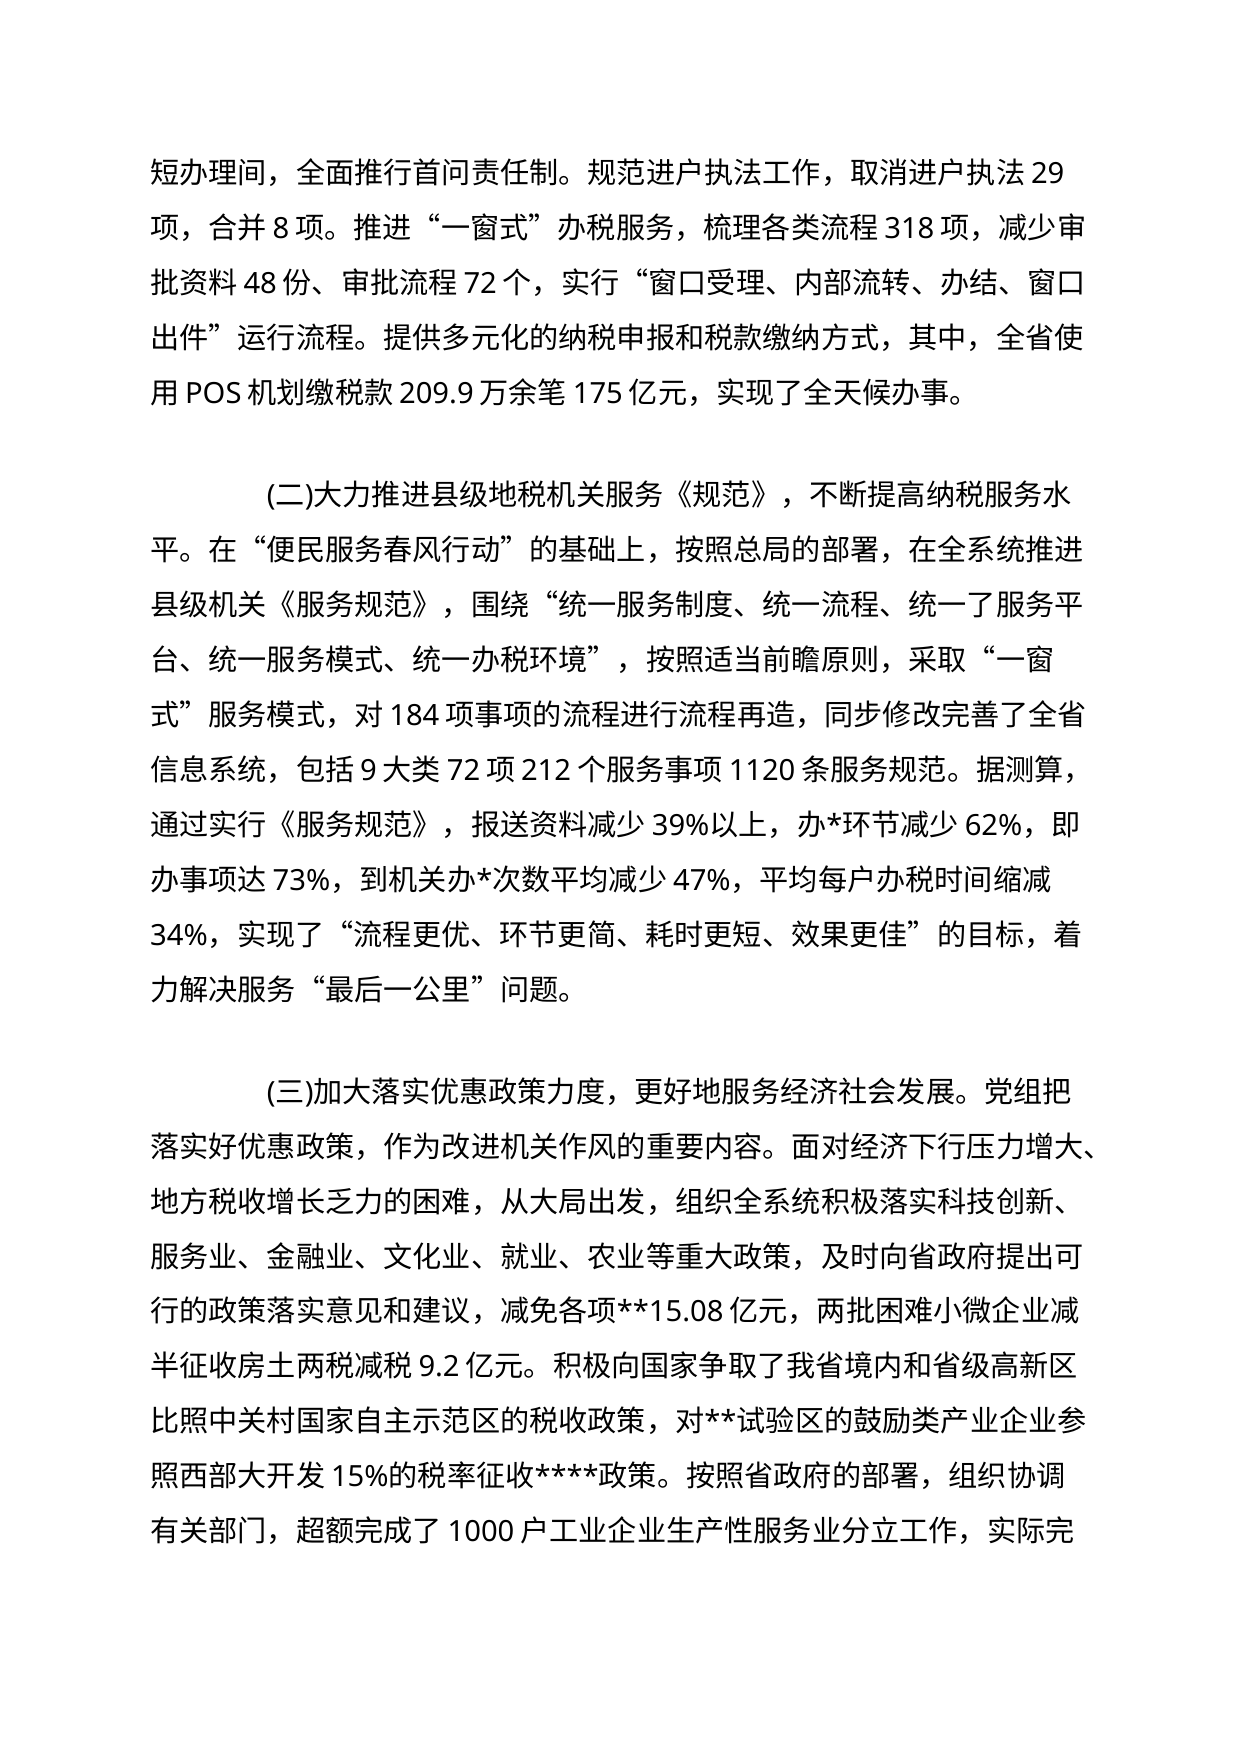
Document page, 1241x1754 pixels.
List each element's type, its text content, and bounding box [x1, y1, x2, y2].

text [150, 1068, 1090, 1550]
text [150, 150, 1090, 412]
text (二)大力推进县级地税机关服务《规范》，不断提高纳税服务水平。在“便民服务春风行动”的基础上，按照总局的部署，在全系统推进县级机关《服务规范》，围绕“统一服务制度、统一流程、统一了服务平台、统一服务模式、统一办税环境”，按照适当前瞻原则，采取“一窗式”服务模式，对184项事项的流程进行流程再造，同步修改完善了全省信息系统，包括9大类72项212个服务事项1120条服务规范。据测算，通过实行《服务规范》，报送资料减少39%以上，办*环节减少62%，即办事项达73%，到机关办*次数平均减少47%，平均每户办税时间缩减34%，实现了“流程更优、环节更简、耗时更短、效果更佳”的目标，着力解决服务“最后一公里”问题。 [150, 472, 1090, 1009]
